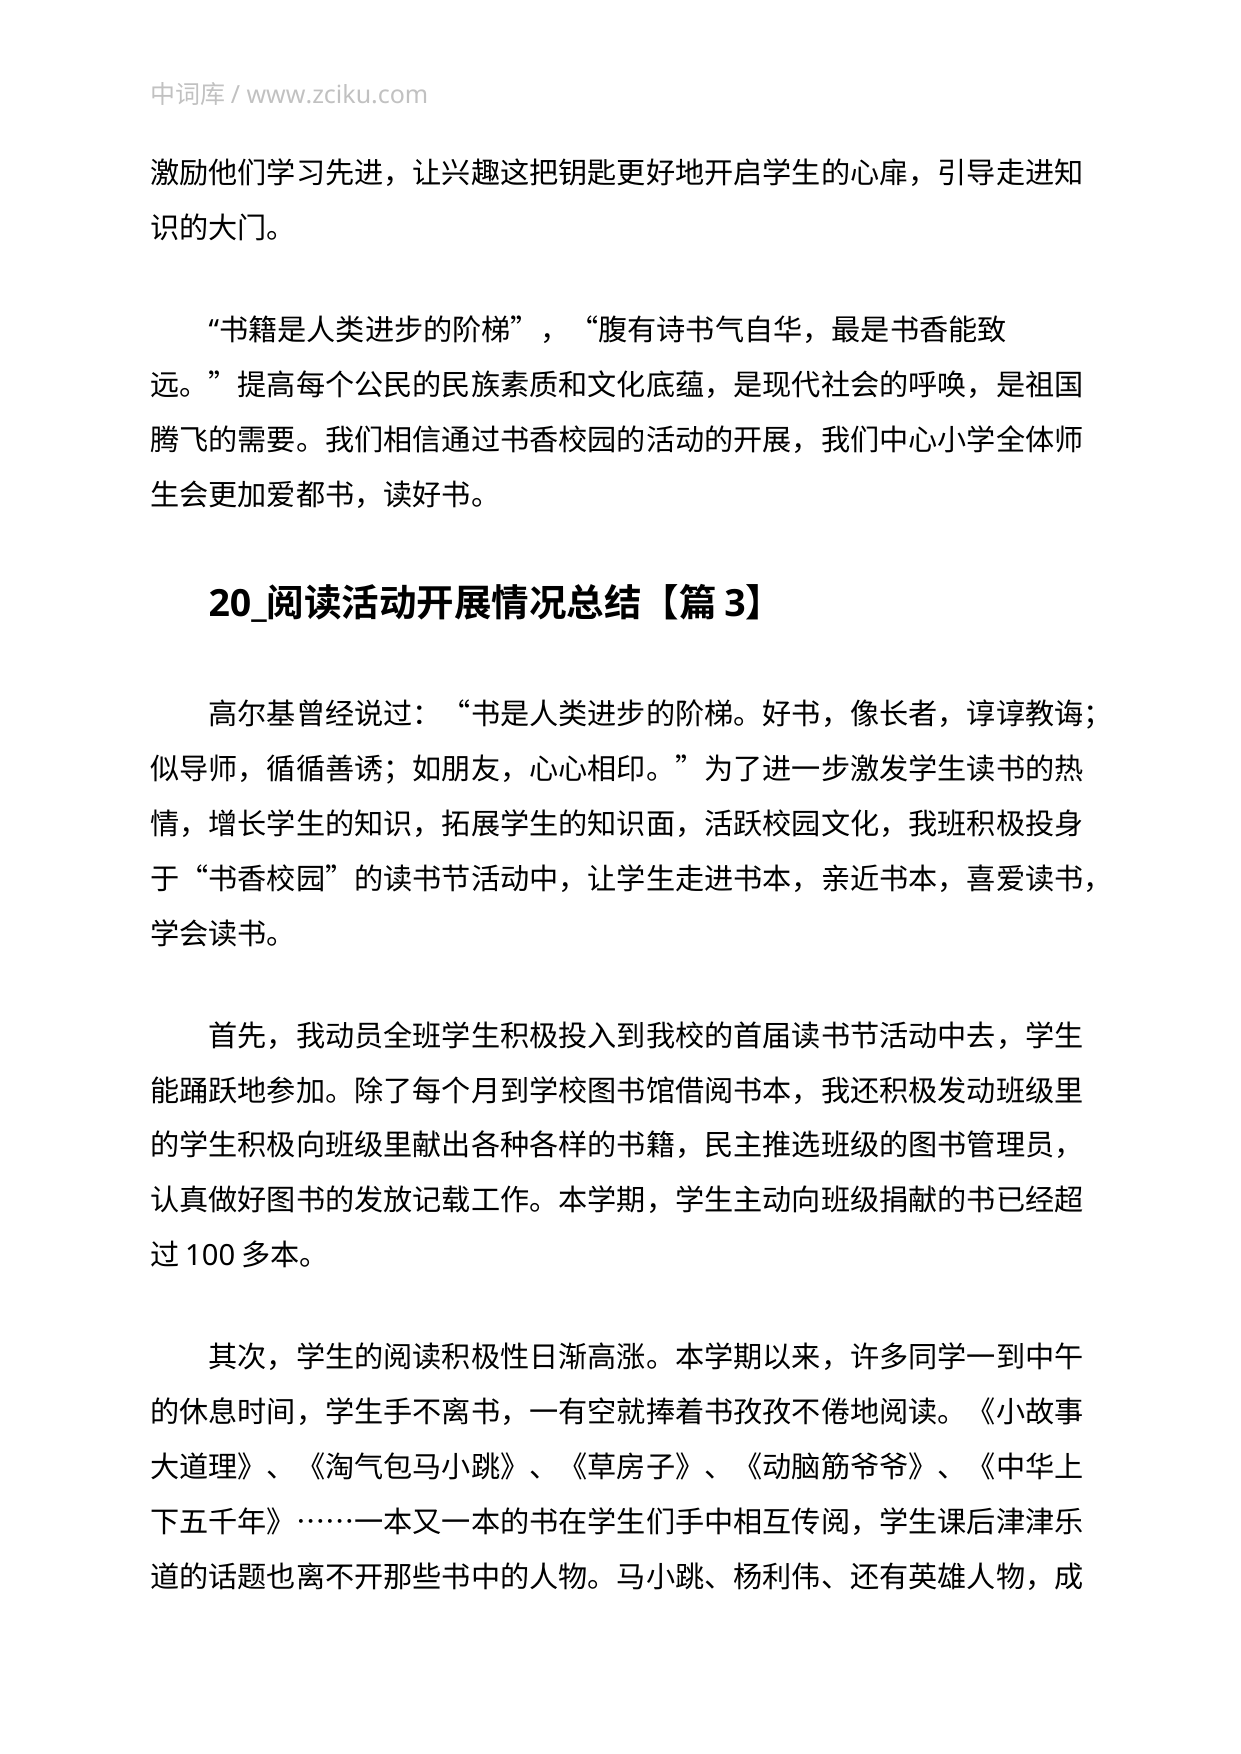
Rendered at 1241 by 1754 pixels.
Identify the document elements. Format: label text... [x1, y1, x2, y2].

text “书籍是人类进步的阶梯”，“腹有诗书气自华，最是书香能致远。”提高每个公民的民族素质和文化底蕴，是现代社会的呼唤，是祖国腾飞的需要。我们相信通过书香校园的活动的开展，我们中心小学全体师生会更加爱都书，读好书。 [150, 307, 1090, 514]
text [150, 1334, 1090, 1596]
text 20_阅读活动开展情况总结【篇3】 [150, 573, 1090, 628]
text 高尔基曾经说过：“书是人类进步的阶梯。好书，像长者，谆谆教诲；似导师，循循善诱；如朋友，心心相印。”为了进一步激发学生读书的热情，增长学生的知识，拓展学生的知识面，活跃校园文化，我班积极投身于“书香校园”的读书节活动中，让学生走进书本，亲近书本，喜爱读书，学会读书。 [150, 691, 1090, 953]
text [150, 150, 1090, 247]
text 首先，我动员全班学生积极投入到我校的首届读书节活动中去，学生能踊跃地参加。除了每个月到学校图书馆借阅书本，我还积极发动班级里的学生积极向班级里献出各种各样的书籍，民主推选班级的图书管理员，认真做好图书的发放记载工作。本学期，学生主动向班级捐献的书已经超过100多本。 [150, 1012, 1090, 1274]
